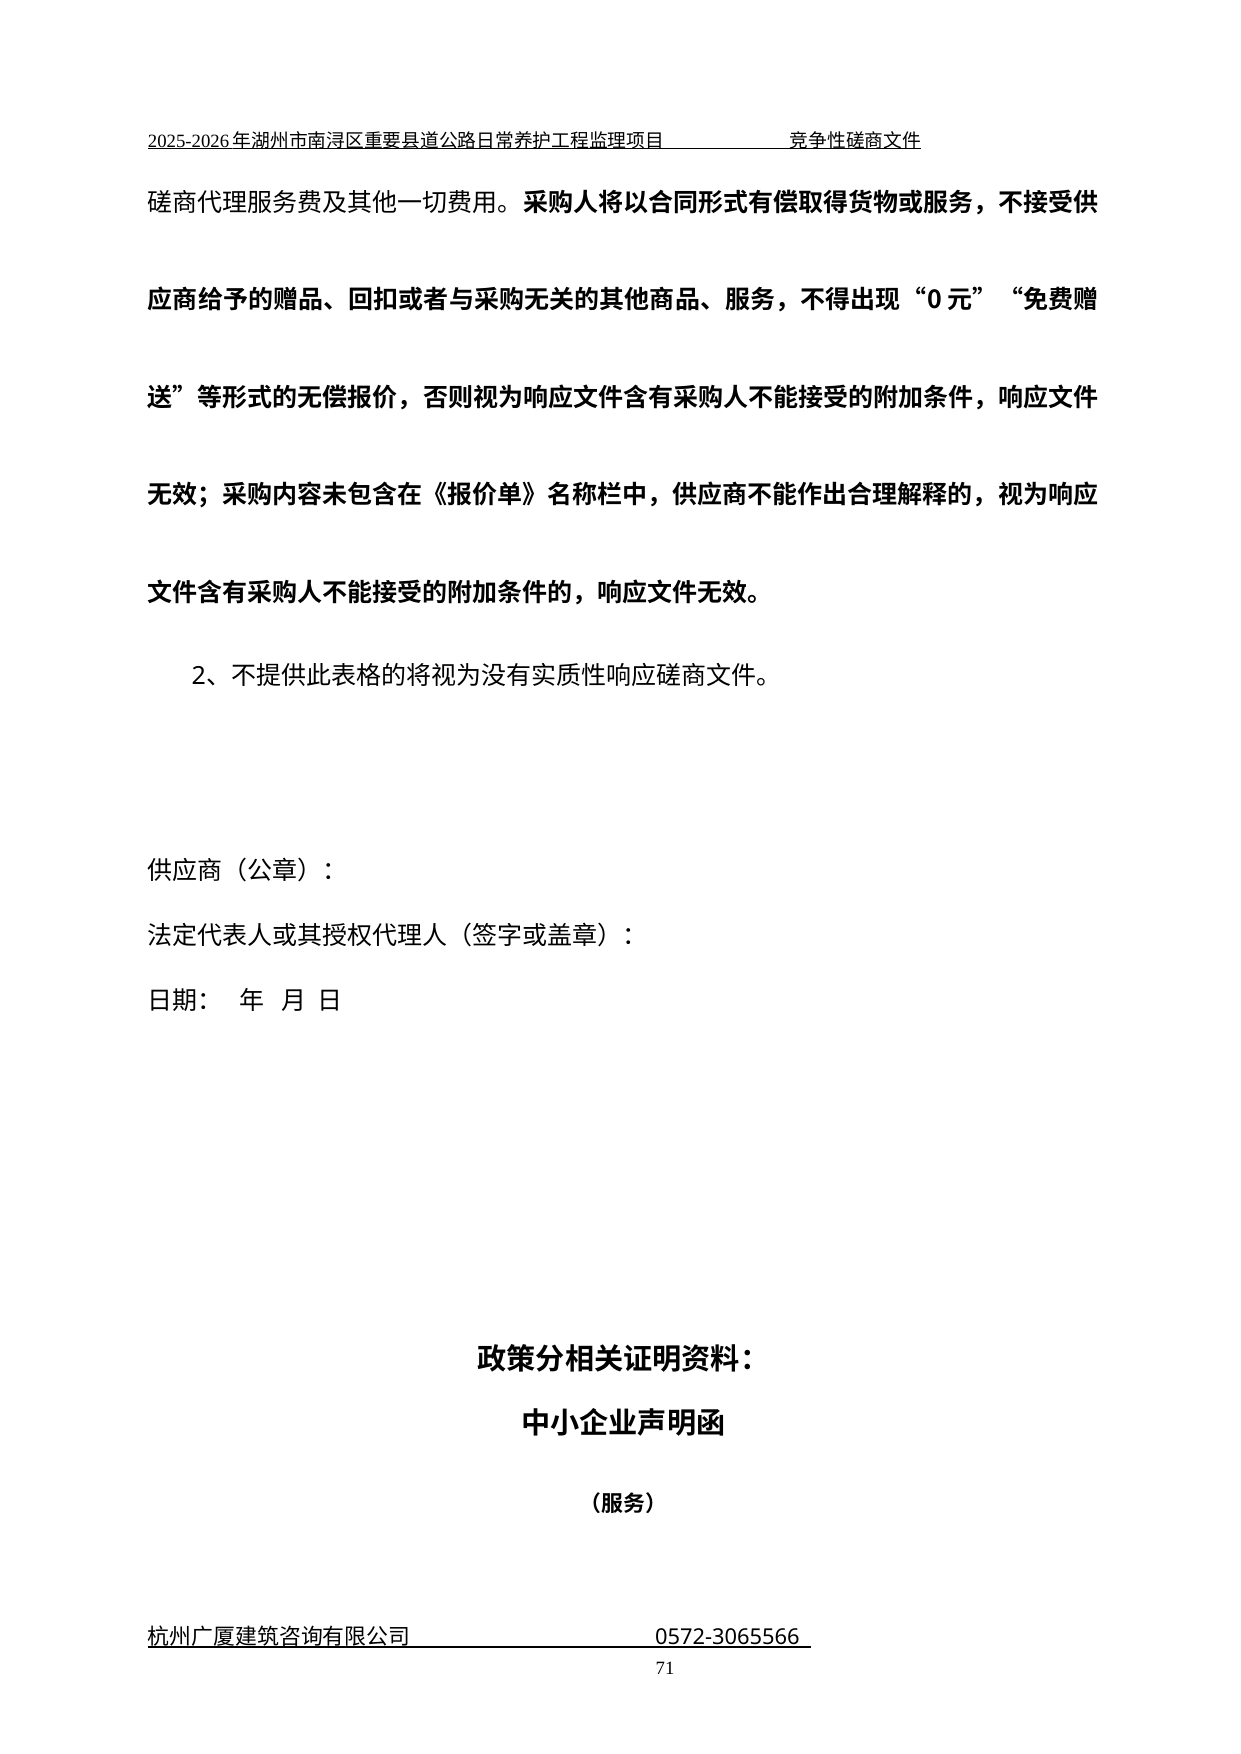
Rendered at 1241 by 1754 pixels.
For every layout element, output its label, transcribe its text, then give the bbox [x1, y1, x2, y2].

text 中小企业声明函 [148, 1383, 1098, 1446]
text （服务） [148, 1462, 1098, 1524]
text 法定代表人或其授权代理人（签字或盖章）： [148, 901, 1098, 966]
text 2、不提供此表格的将视为没有实质性响应磋商文件。 [148, 641, 1098, 706]
text 政策分相关证明资料： [148, 1336, 1098, 1378]
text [148, 168, 1098, 623]
text 供应商（公章）： [148, 836, 1098, 901]
text 日期： 年 月 日 [148, 966, 1098, 1031]
